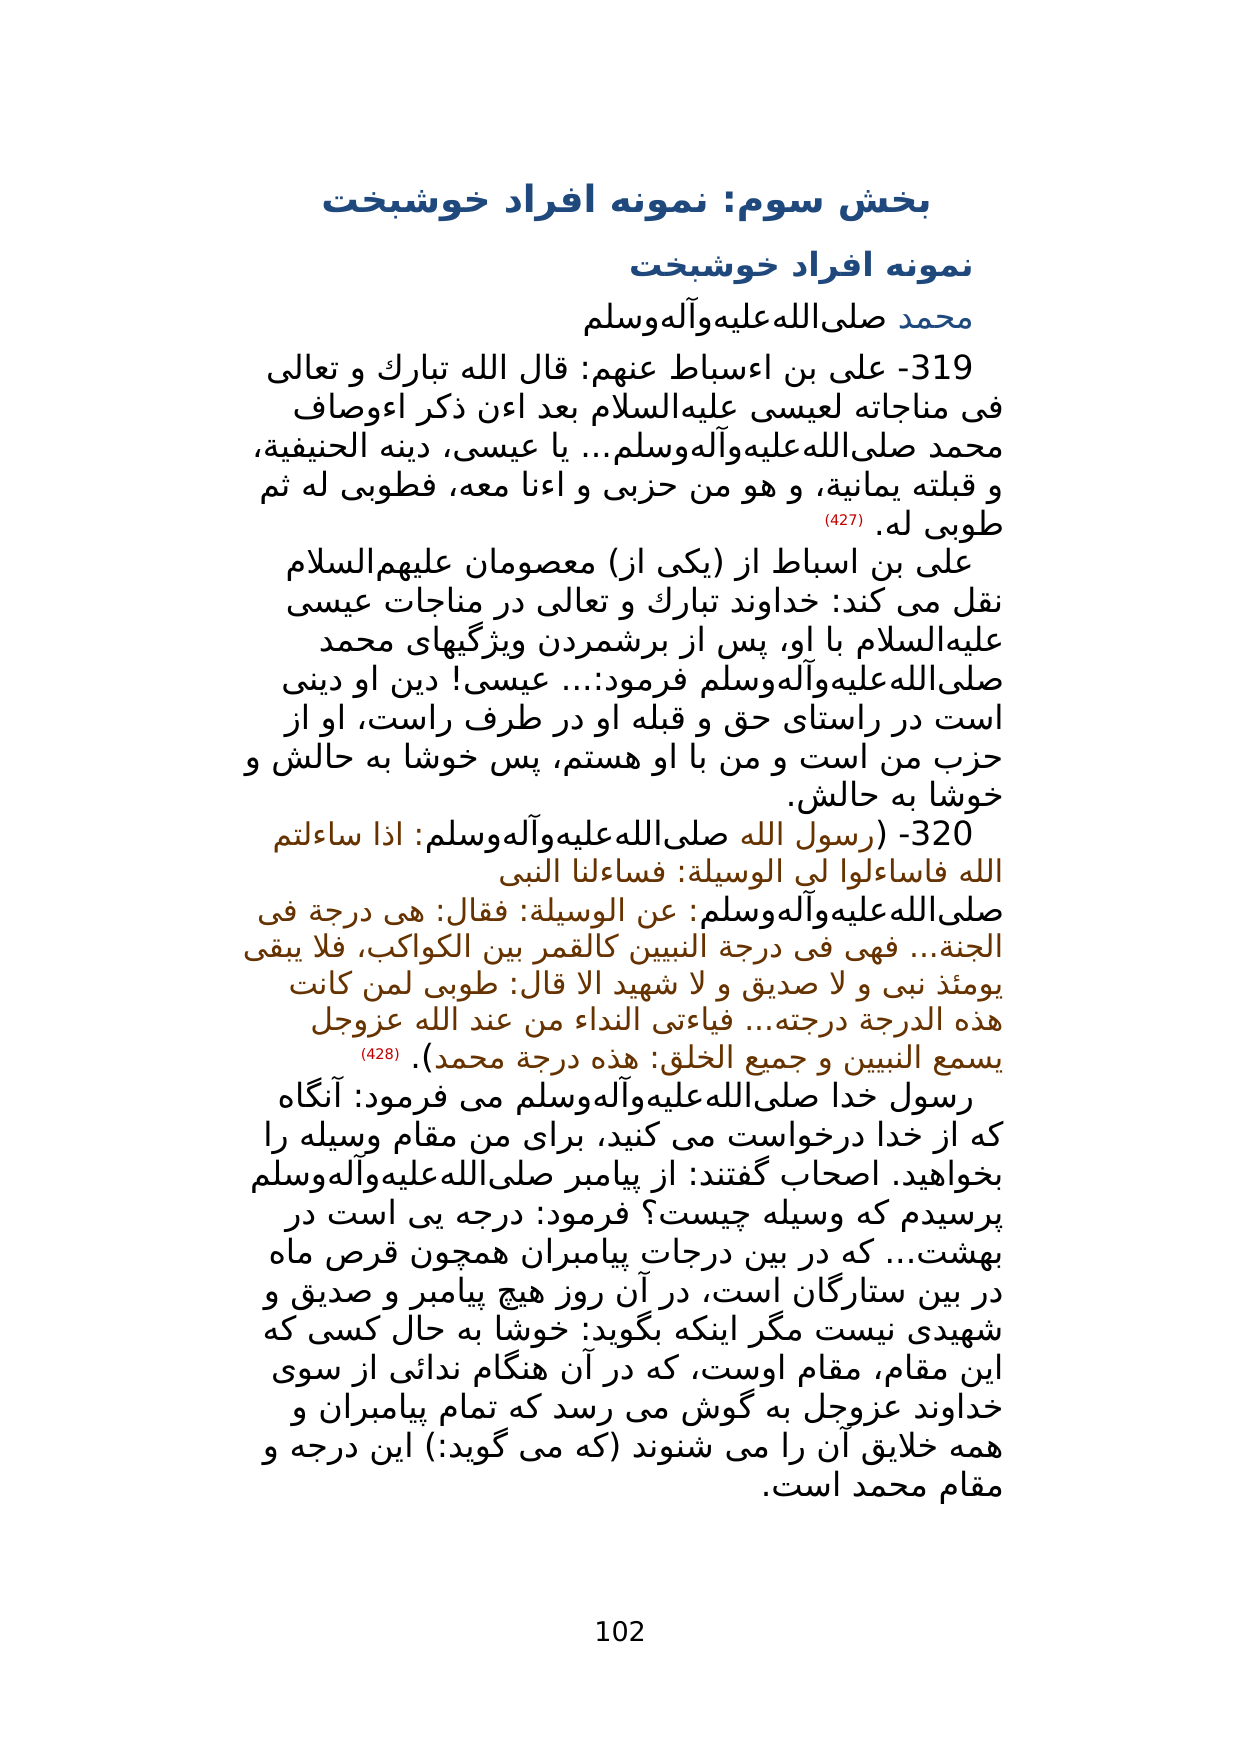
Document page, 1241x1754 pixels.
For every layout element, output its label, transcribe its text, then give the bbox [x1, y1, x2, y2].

text 320- (رسول الله صلى‌الله‌عليه‌وآله‌وسلم: اذا ساءلتم الله فاساءلوا لى الوسیلة: فساءلنا النبى صلى‌الله‌عليه‌وآله‌وسلم: عن الوسیلة: فقال: هى درجة فى الجنة... فهى فى درجة النبیین كالقمر بین الكواكب، فلا یبقى یومئذ نبى و لا صدیق و لا شهید الا قال: طوبى لمن كانت هذه الدرجة درجته... فیاءتى النداء من عند الله عزوجل یسمع النبیین و جمیع الخلق: هذه درجة محمد). (428) [236, 815, 1004, 1077]
subtitle بخش سوم: نمونه افراد خوشبخت [236, 177, 1004, 221]
subtitle نمونه افراد خوشبخت [236, 246, 1004, 285]
subtitle محمد صلى‌الله‌عليه‌وآله‌وسلم [236, 297, 1004, 336]
text 319- على بن اءسباط عنهم: قال الله تبارك و تعالى فى مناجاته لعیسى عليه‌السلام بعد اءن ذكر اءوصاف محمد صلى‌الله‌عليه‌وآله‌وسلم... یا عیسى، دینه الحنیفیة، و قبلته یمانیة، و هو من حزبى و اءنا معه، فطوبى له ثم طوبى له. (427) [236, 348, 1004, 543]
text على بن اسباط از (یكى از) معصومان عليهم‌السلام نقل مى كند: خداوند تبارك و تعالى در مناجات عیسى عليه‌السلام با او، پس از برشمردن ویژگیهاى محمد صلى‌الله‌عليه‌وآله‌وسلم فرمود:... عیسى! دین او دینى است در راستاى حق و قبله او در طرف راست، او از حزب من است و من با او هستم، پس خوشا به حالش و خوشا به حالش. [236, 543, 1004, 815]
text رسول خدا صلى‌الله‌عليه‌وآله‌وسلم مى فرمود: آنگاه كه از خدا درخواست مى كنید، براى من مقام وسیله را بخواهید. اصحاب گفتند: از پیامبر صلى‌الله‌عليه‌وآله‌وسلم پرسیدم كه وسیله چیست؟ فرمود: درجه یى است در بهشت... كه در بین درجات پیامبران همچون قرص ماه در بین ستارگان است، در آن روز هیچ پیامبر و صدیق و شهیدى نیست مگر اینكه بگوید: خوشا به حال كسى كه این مقام، مقام اوست، كه در آن هنگام ندائى از سوى خداوند عزوجل به گوش مى رسد كه تمام پیامبران و همه خلایق آن را مى شنوند (كه مى گوید:) این درجه و مقام محمد است. [236, 1077, 1004, 1504]
